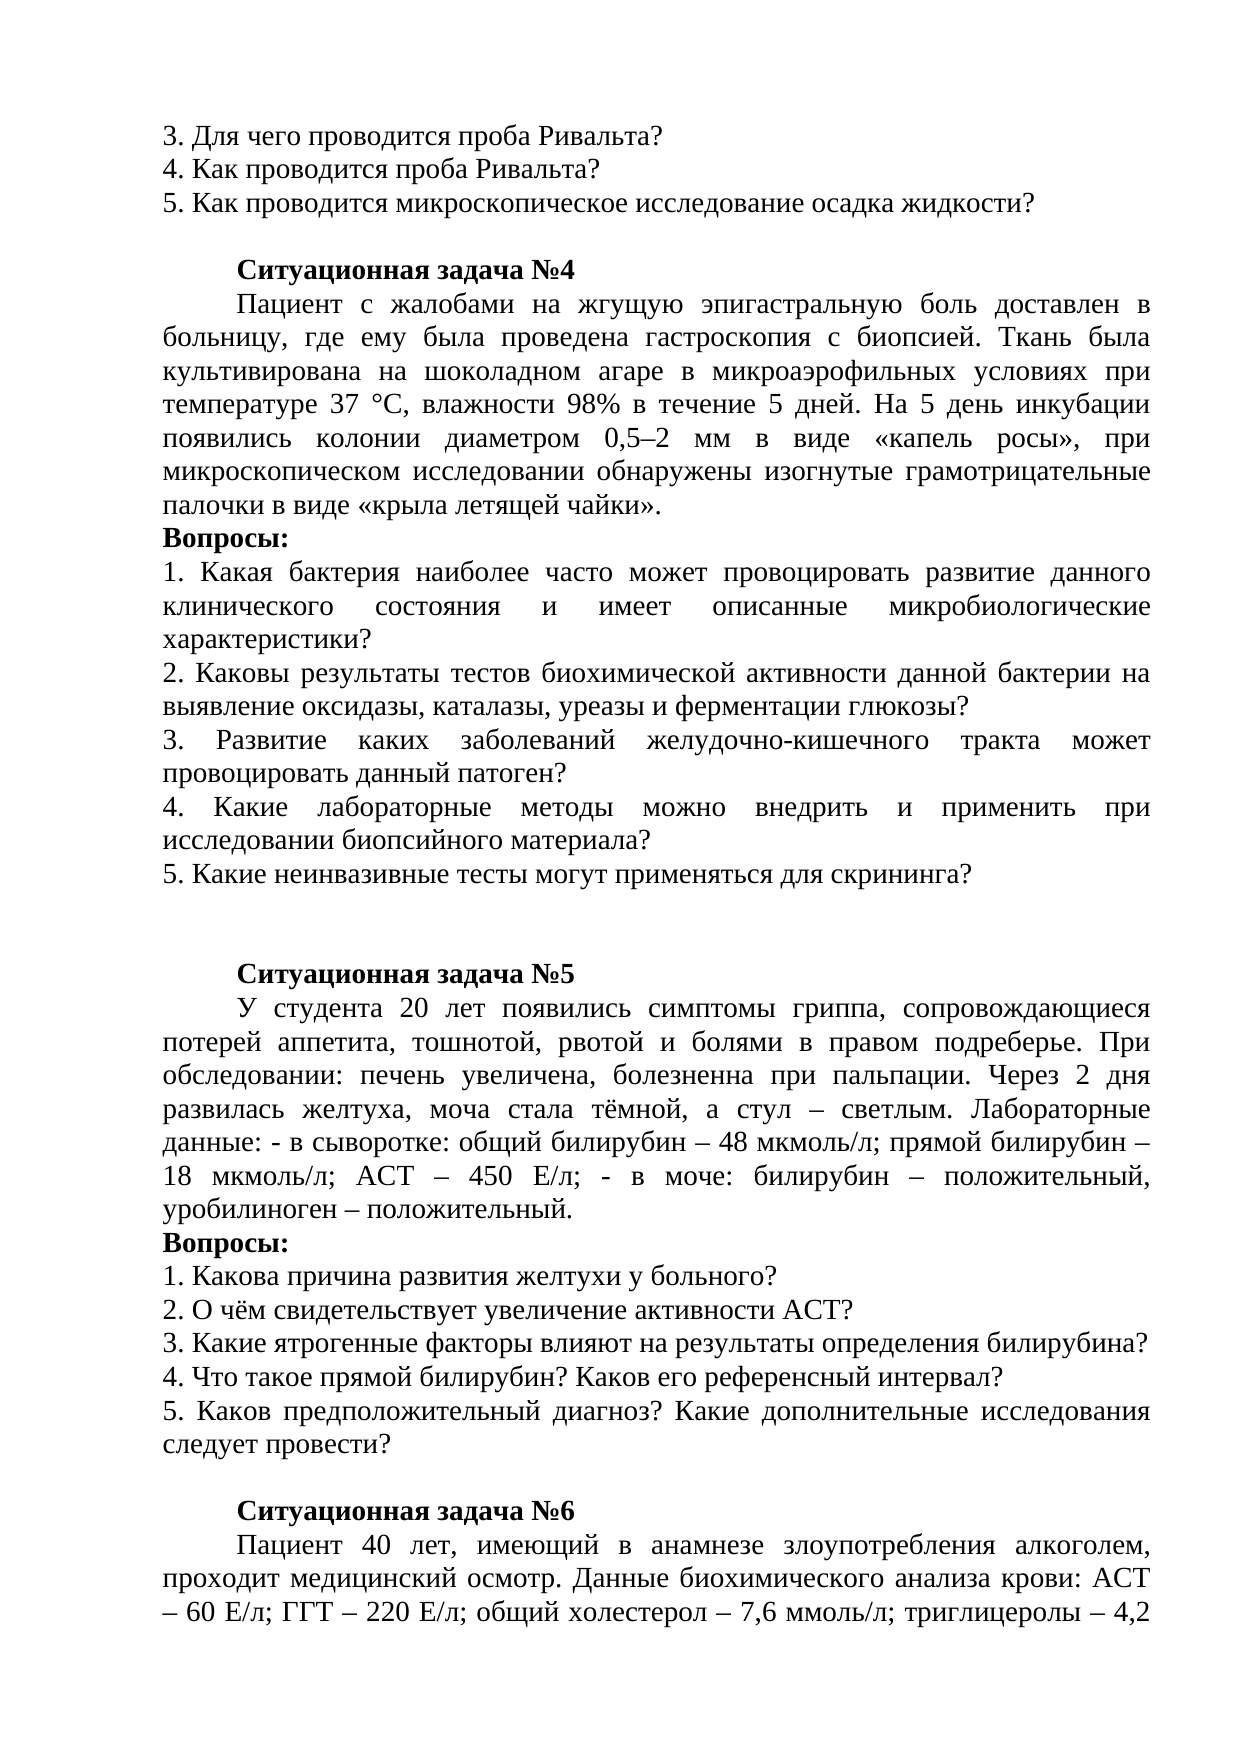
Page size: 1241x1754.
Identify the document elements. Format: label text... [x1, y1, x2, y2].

text Ситуационная задача №5 [162, 957, 1152, 990]
text У студента 20 лет появились симптомы гриппа, сопровождающиеся потерей аппетита, тошнотой, рвотой и болями в правом подреберье. При обследовании: печень увеличена, болезненна при пальпации. Через 2 дня развилась желтуха, моча стала тёмной, а стул – светлым. Лабораторные данные: - в сыворотке: общий билирубин – 48 мкмоль/л; прямой билирубин – 18 мкмоль/л; АСТ – 450 Е/л; - в моче: билирубин – положительный, уробилиноген – положительный. [162, 990, 1152, 1225]
text 3. Для чего проводится проба Ривальта? [162, 118, 1152, 152]
text 4. Какие лабораторные методы можно внедрить и применить при исследовании биопсийного материала? [162, 789, 1152, 856]
text 5. Какие неинвазивные тесты могут применяться для скрининга? [162, 856, 1152, 889]
text 5. Как проводится микроскопическое исследование осадка жидкости? [162, 185, 1152, 219]
text 3. Развитие каких заболеваний желудочно-кишечного тракта может провоцировать данный патоген? [162, 722, 1152, 789]
text 2. О чём свидетельствует увеличение активности АСТ? [162, 1292, 1152, 1326]
text Ситуационная задача №6 [162, 1493, 1152, 1527]
text Вопросы: [162, 521, 1152, 554]
text 5. Каков предположительный диагноз? Какие дополнительные исследования следует провести? [162, 1393, 1152, 1460]
text Ситуационная задача №4 [162, 252, 1152, 286]
text 2. Каковы результаты тестов биохимической активности данной бактерии на выявление оксидазы, каталазы, уреазы и ферментации глюкозы? [162, 655, 1152, 722]
text 1. Какова причина развития желтухи у больного? [162, 1258, 1152, 1292]
text 3. Какие ятрогенные факторы влияют на результаты определения билирубина? [162, 1326, 1152, 1359]
text Пациент с жалобами на жгущую эпигастральную боль доставлен в больницу, где ему была проведена гастроскопия с биопсией. Ткань была культивирована на шоколадном агаре в микроаэрофильных условиях при температуре 37 °С, влажности 98% в течение 5 дней. На 5 день инкубации появились колонии диаметром 0,5–2 мм в виде «капель росы», при микроскопическом исследовании обнаружены изогнутые грамотрицательные палочки в виде «крыла летящей чайки». [162, 286, 1152, 521]
text 4. Что такое прямой билирубин? Каков его референсный интервал? [162, 1359, 1152, 1393]
text 4. Как проводится проба Ривальта? [162, 152, 1152, 185]
text 1. Какая бактерия наиболее часто может провоцировать развитие данного клинического состояния и имеет описанные микробиологические характеристики? [162, 554, 1152, 655]
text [162, 1527, 1152, 1627]
text Вопросы: [162, 1225, 1152, 1258]
